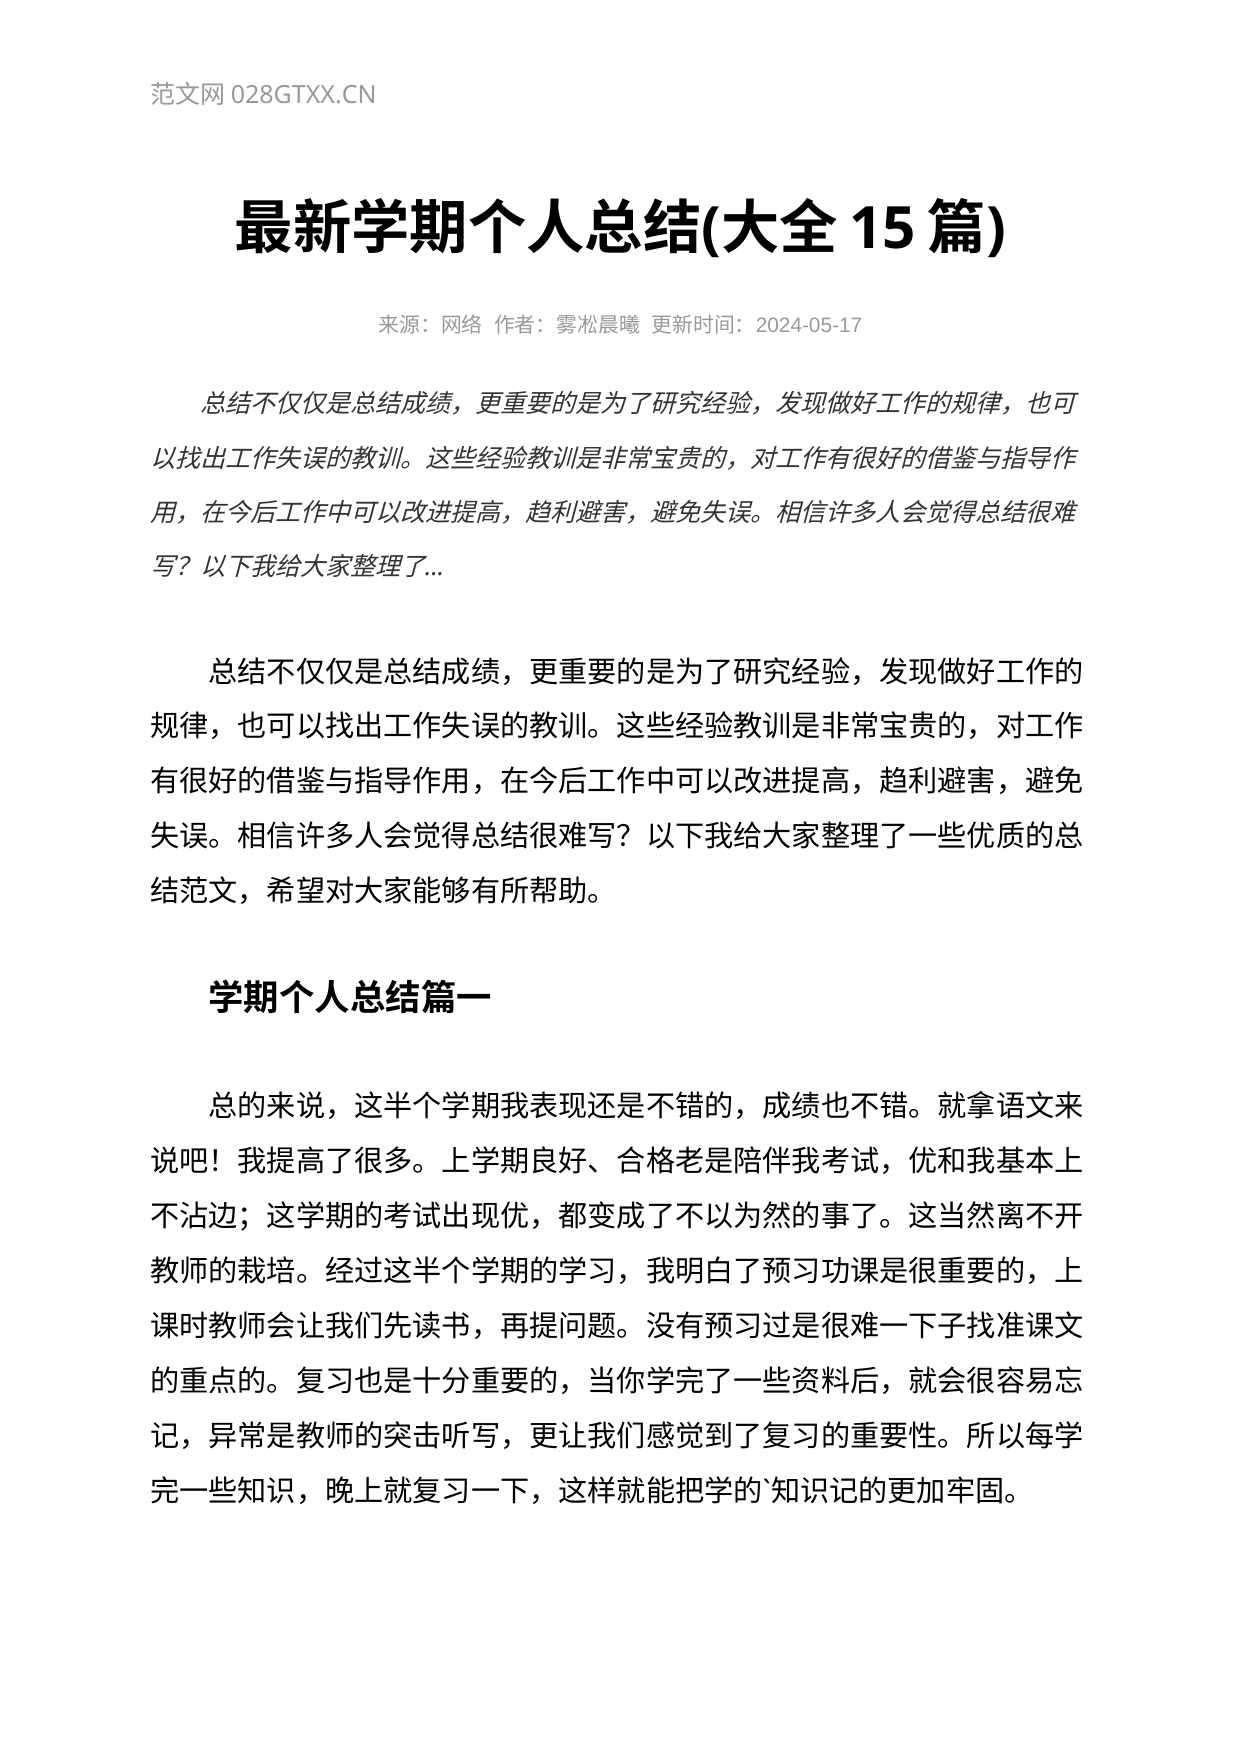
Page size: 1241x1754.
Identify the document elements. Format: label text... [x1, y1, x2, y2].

subtitle 最新学期个人总结(大全15篇) [150, 181, 1090, 266]
text 来源：网络 作者：雾凇晨曦 更新时间：2024-05-17 [150, 313, 1090, 337]
text 总的来说，这半个学期我表现还是不错的，成绩也不错。就拿语文来说吧！我提高了很多。上学期良好、合格老是陪伴我考试，优和我基本上不沾边；这学期的考试出现优，都变成了不以为然的事了。这当然离不开教师的栽培。经过这半个学期的学习，我明白了预习功课是很重要的，上课时教师会让我们先读书，再提问题。没有预习过是很难一下子找准课文的重点的。复习也是十分重要的，当你学完了一些资料后，就会很容易忘记，异常是教师的突击听写，更让我们感觉到了复习的重要性。所以每学完一些知识，晚上就复习一下，这样就能把学的`知识记的更加牢固。 [150, 1083, 1090, 1509]
text 总结不仅仅是总结成绩，更重要的是为了研究经验，发现做好工作的规律，也可以找出工作失误的教训。这些经验教训是非常宝贵的，对工作有很好的借鉴与指导作用，在今后工作中可以改进提高，趋利避害，避免失误。相信许多人会觉得总结很难写？以下我给大家整理了一些优质的总结范文，希望对大家能够有所帮助。 [150, 648, 1090, 910]
text 学期个人总结篇一 [150, 969, 1090, 1021]
text 总结不仅仅是总结成绩，更重要的是为了研究经验，发现做好工作的规律，也可以找出工作失误的教训。这些经验教训是非常宝贵的，对工作有很好的借鉴与指导作用，在今后工作中可以改进提高，趋利避害，避免失误。相信许多人会觉得总结很难写？以下我给大家整理了... [150, 384, 1090, 583]
